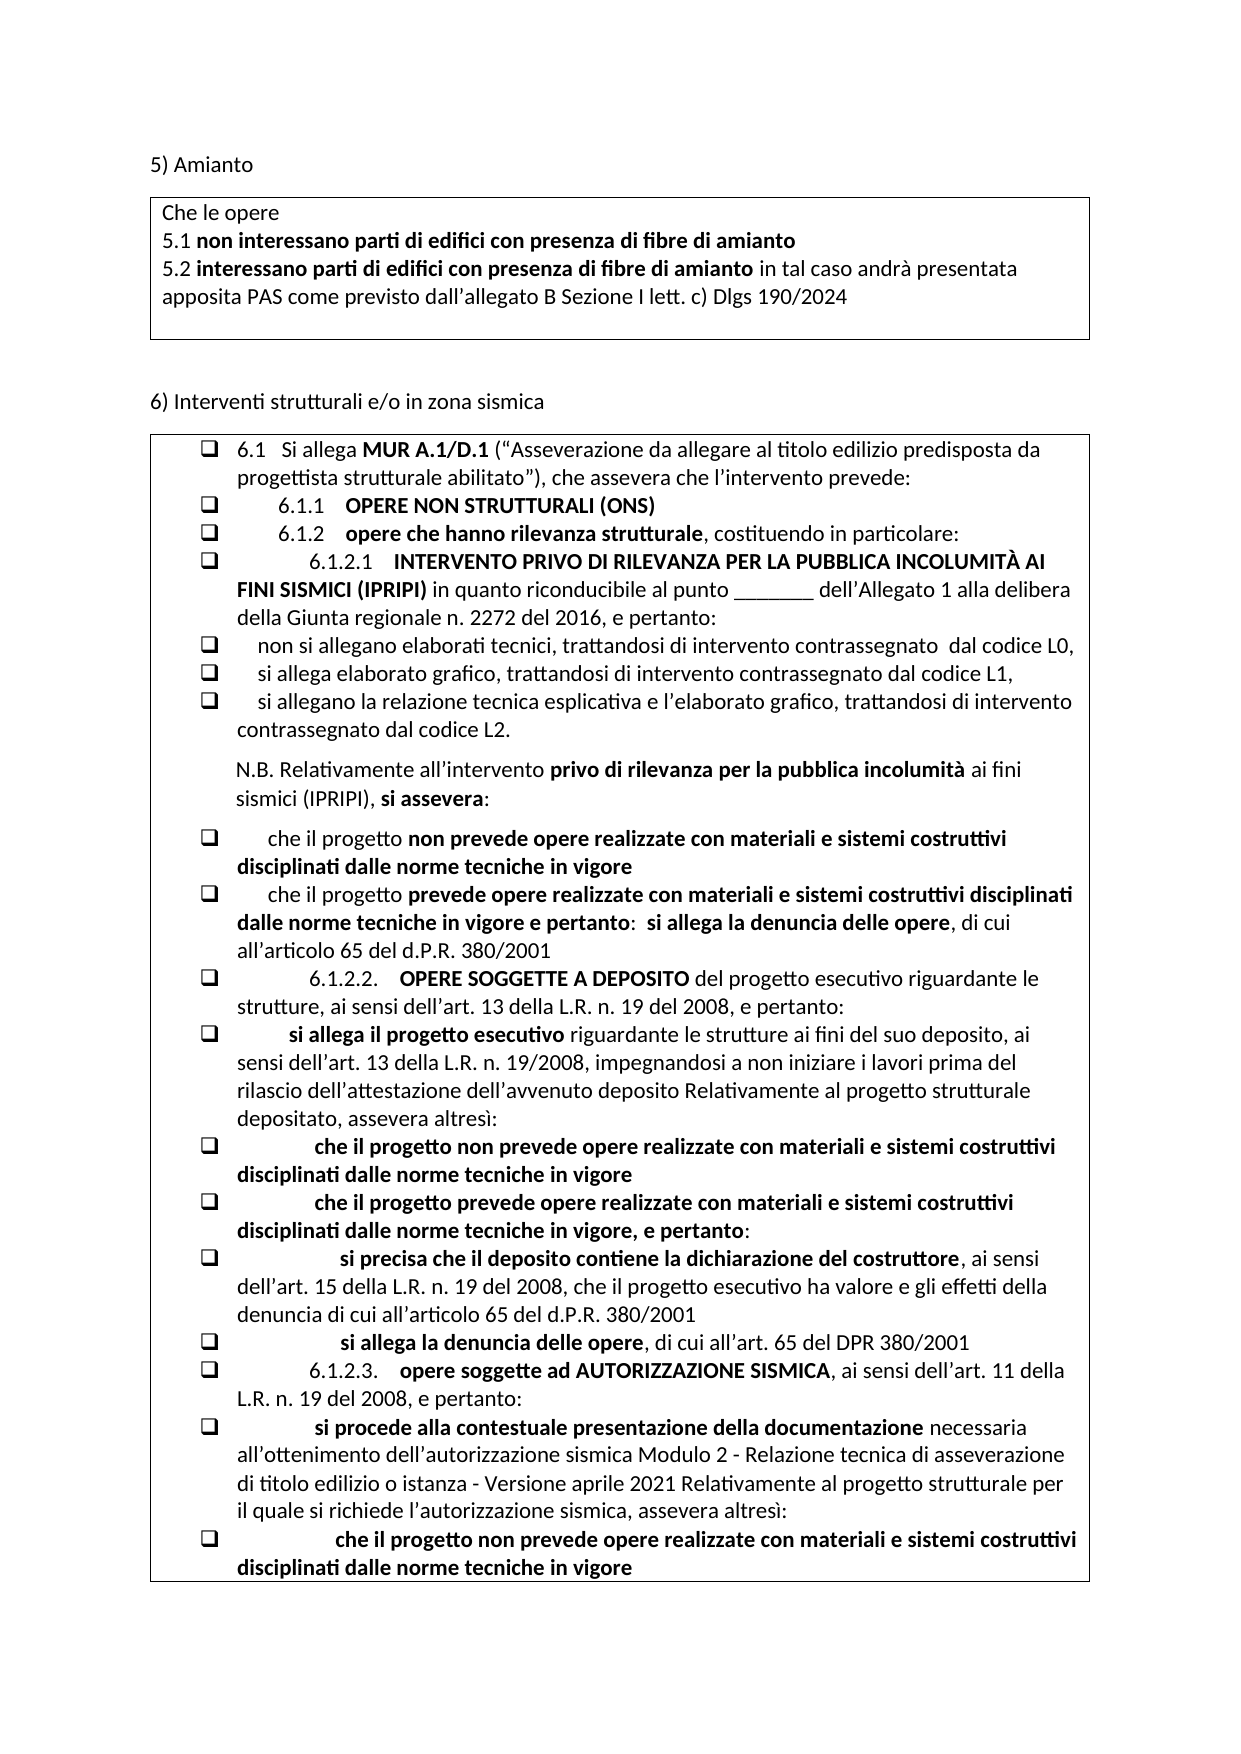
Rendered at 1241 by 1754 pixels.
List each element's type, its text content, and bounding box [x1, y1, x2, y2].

text 5) Amianto [150, 150, 1090, 178]
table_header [151, 435, 1089, 1581]
table_header Che le opere 5.1 non interessano parti di edifici con presenza di fibre di amianto 5.2 interessano parti di edifici con presenza di fibre di amianto in tal caso andrà presentata apposita PAS come previsto dall’allegato B Sezione I lett. c) Dlgs 190/2024 [151, 198, 1089, 339]
text 6) Interventi strutturali e/o in zona sismica [150, 387, 1090, 415]
